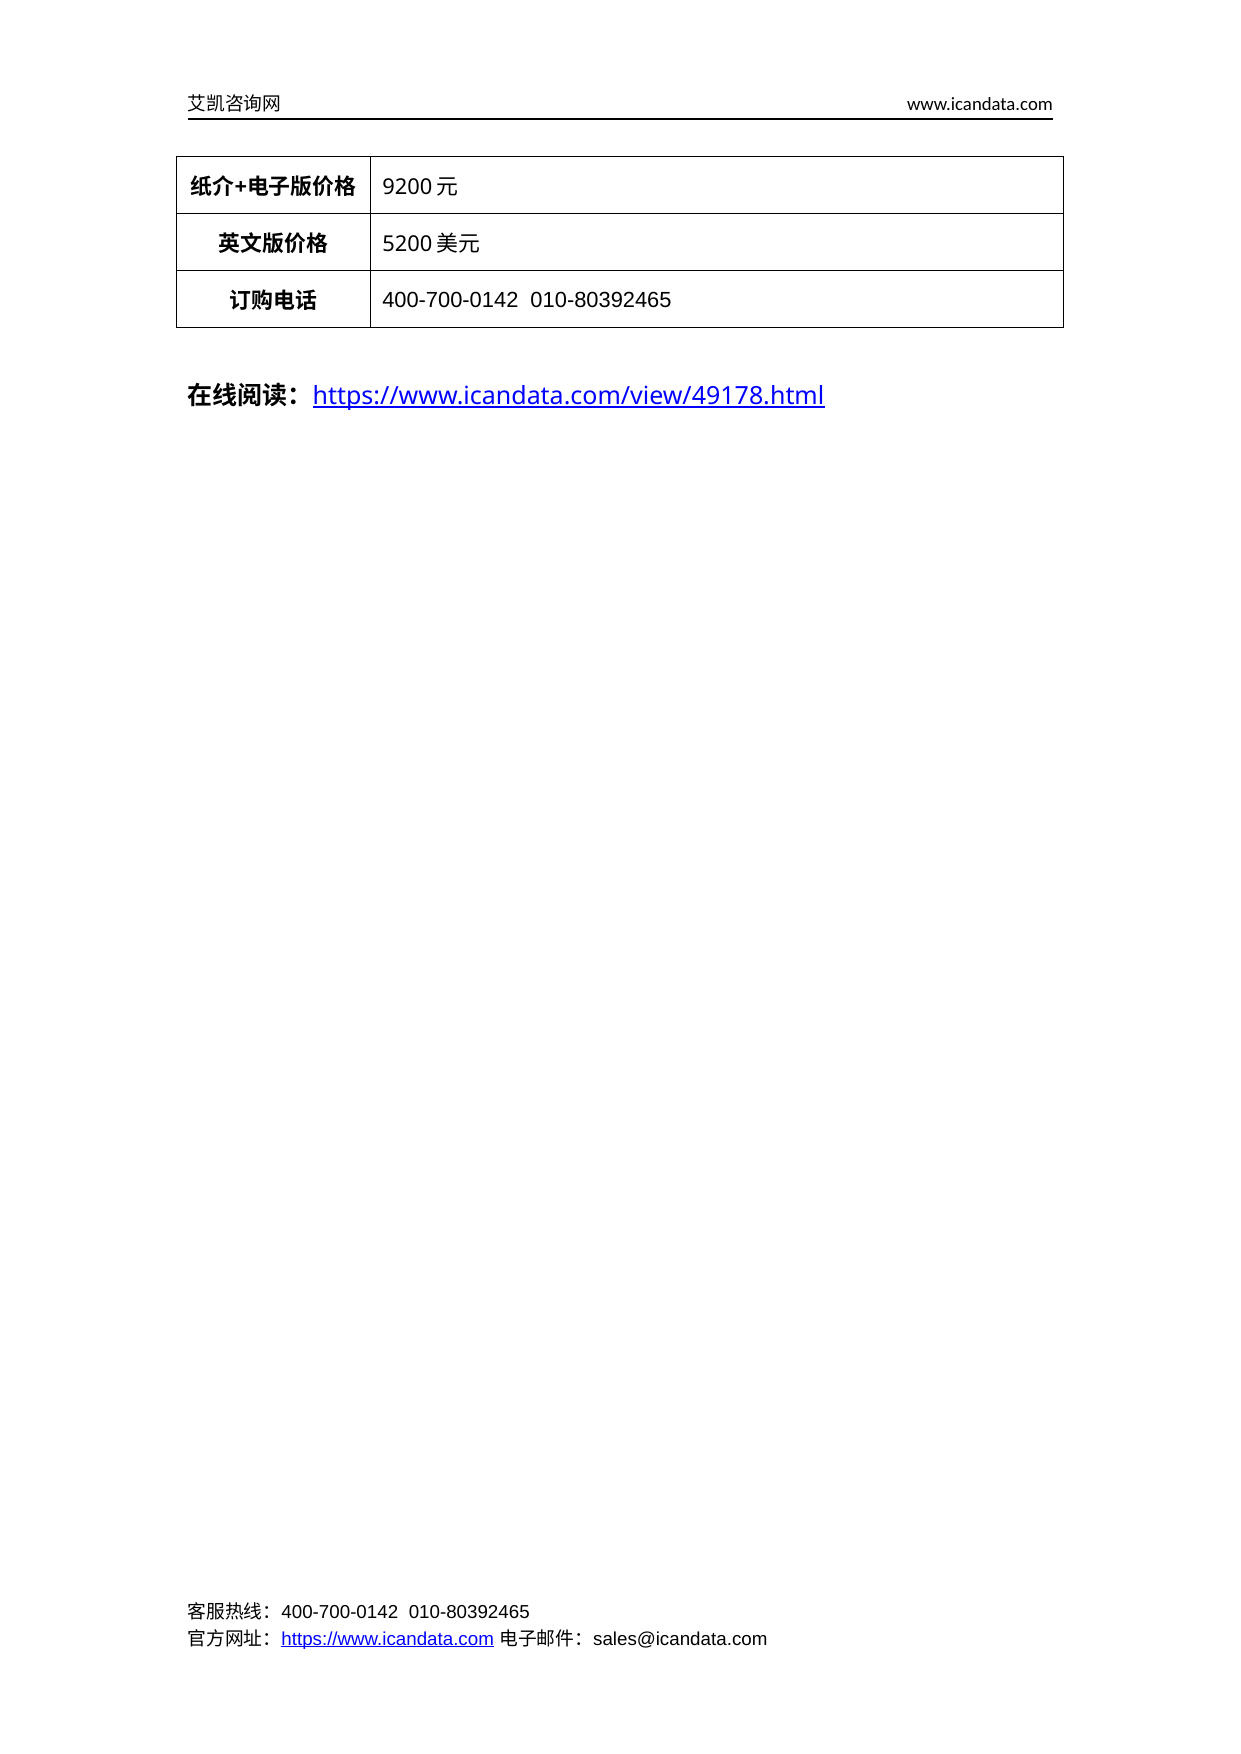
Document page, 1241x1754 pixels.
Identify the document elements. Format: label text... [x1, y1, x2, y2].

table_cell 9200元 [371, 157, 1063, 213]
table_cell 5200美元 [371, 214, 1063, 270]
table_cell 400-700-0142 010-80392465 [371, 271, 1063, 327]
text 在线阅读：https://www.icandata.com/view/49178.html [187, 361, 1053, 426]
table_cell 英文版价格 [177, 214, 370, 270]
table_cell 订购电话 [177, 271, 370, 327]
table_cell 纸介+电子版价格 [177, 157, 370, 213]
